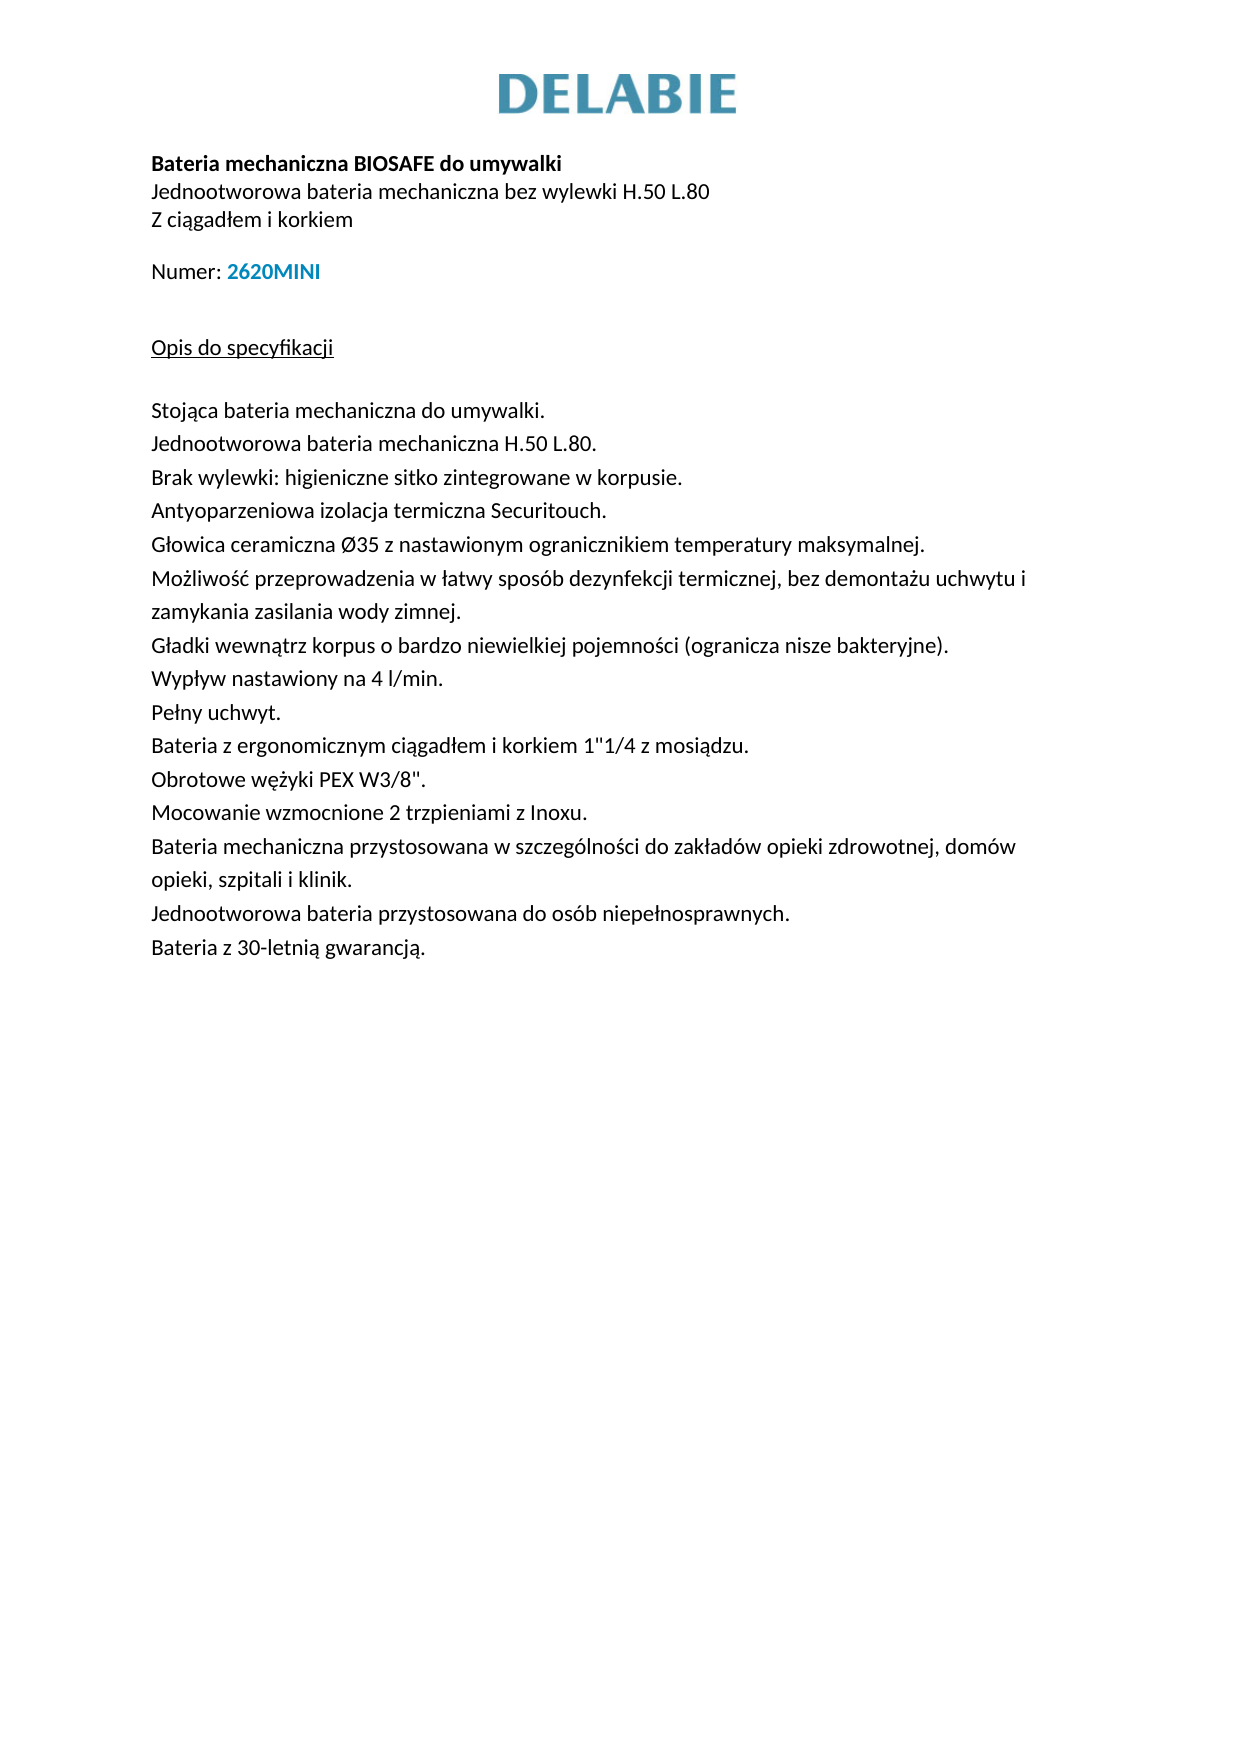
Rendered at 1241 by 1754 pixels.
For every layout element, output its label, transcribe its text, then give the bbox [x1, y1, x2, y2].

text Bateria z 30-letnią gwarancją. [151, 933, 1084, 961]
text Stojąca bateria mechaniczna do umywalki. [151, 396, 1084, 424]
text Mocowanie wzmocnione 2 trzpieniami z Inoxu. [151, 798, 1084, 827]
text Bateria mechaniczna BIOSAFE do umywalki [151, 149, 1084, 177]
text Bateria z ergonomicznym ciągadłem i korkiem 1"1/4 z mosiądzu. [151, 731, 1084, 759]
text Obrotowe wężyki PEX W3/8". [151, 765, 1084, 793]
text Pełny uchwyt. [151, 698, 1084, 726]
text Wypływ nastawiony na 4 l/min. [151, 664, 1084, 692]
text Jednootworowa bateria przystosowana do osób niepełnosprawnych. [151, 899, 1084, 927]
text Głowica ceramiczna Ø35 z nastawionym ogranicznikiem temperatury maksymalnej. [151, 530, 1084, 558]
text Numer: 2620MINI [151, 257, 1084, 285]
text Jednootworowa bateria mechaniczna H.50 L.80. [151, 429, 1084, 458]
text Z ciągadłem i korkiem [151, 205, 1084, 233]
text Bateria mechaniczna przystosowana w szczególności do zakładów opieki zdrowotnej, domów opieki, szpitali i klinik. [151, 832, 1084, 894]
text Opis do specyfikacji [151, 333, 1084, 361]
text Gładki wewnątrz korpus o bardzo niewielkiej pojemności (ogranicza nisze bakteryjne). [151, 631, 1084, 659]
text Antyoparzeniowa izolacja termiczna Securitouch. [151, 497, 1084, 525]
text Brak wylewki: higieniczne sitko zintegrowane w korpusie. [151, 463, 1084, 491]
picture [497, 74, 738, 114]
text Jednootworowa bateria mechaniczna bez wylewki H.50 L.80 [151, 177, 1084, 205]
text Możliwość przeprowadzenia w łatwy sposób dezynfekcji termicznej, bez demontażu uchwytu i zamykania zasilania wody zimnej. [151, 564, 1084, 625]
